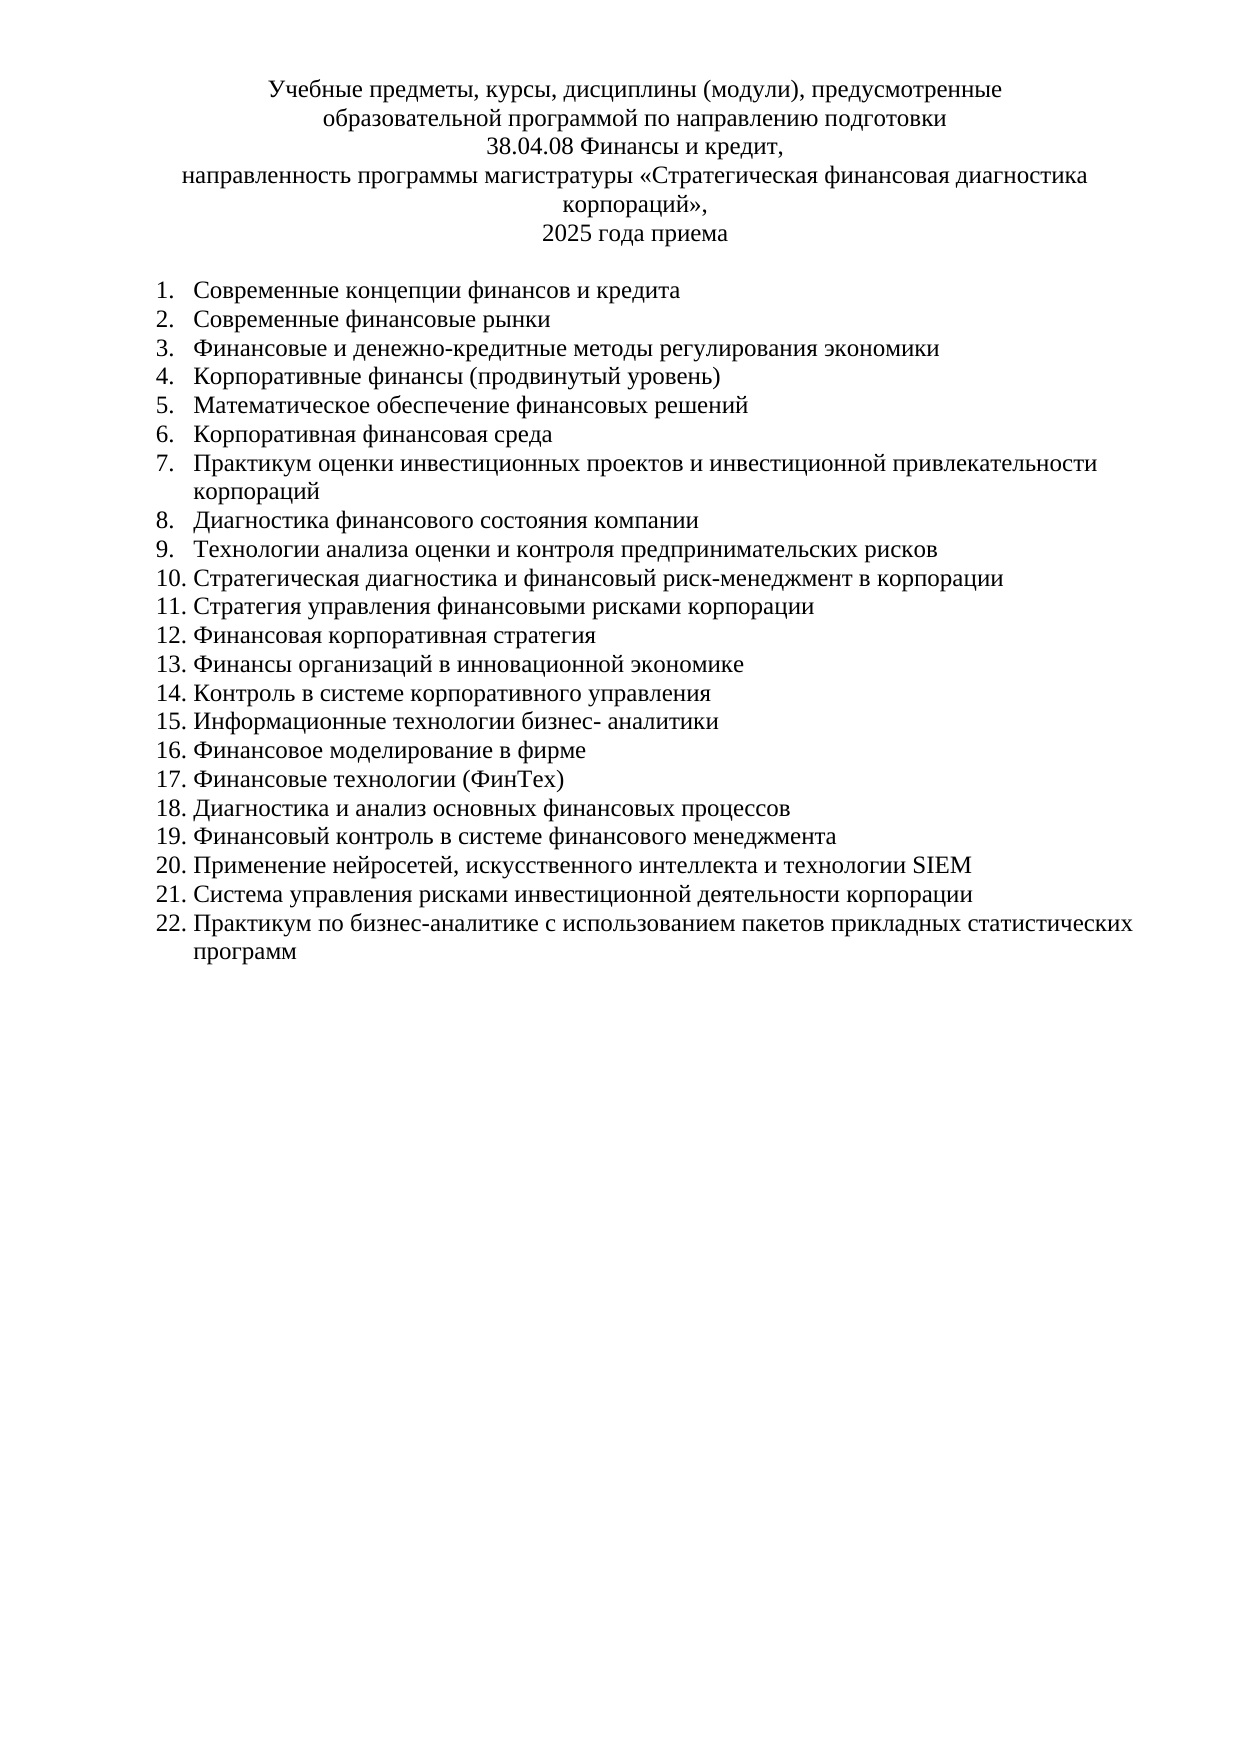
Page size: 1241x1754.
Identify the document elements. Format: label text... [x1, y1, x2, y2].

list Финансовый контроль в системе финансового менеджмента [156, 821, 1152, 850]
list Финансовая корпоративная стратегия [156, 620, 1152, 649]
list Стратегическая диагностика и финансовый риск-менеджмент в корпорации [156, 563, 1152, 591]
list Контроль в системе корпоративного управления [156, 678, 1152, 706]
list Стратегия управления финансовыми рисками корпорации [156, 591, 1152, 620]
list Корпоративные финансы (продвинутый уровень) [156, 361, 1152, 390]
list Корпоративная финансовая среда [156, 419, 1152, 448]
list Финансовые и денежно-кредитные методы регулирования экономики [156, 333, 1152, 361]
list Технологии анализа оценки и контроля предпринимательских рисков [156, 534, 1152, 563]
list Диагностика и анализ основных финансовых процессов [156, 793, 1152, 821]
list Применение нейросетей, искусственного интеллекта и технологии SIEM [156, 850, 1152, 879]
list Современные финансовые рынки [156, 304, 1152, 333]
list Практикум оценки инвестиционных проектов и инвестиционной привлекательности корпораций [156, 448, 1152, 505]
list Система управления рисками инвестиционной деятельности корпорации [156, 879, 1152, 908]
list Финансовые технологии (ФинТех) [156, 764, 1152, 793]
text Учебные предметы, курсы, дисциплины (модули), предусмотренные [118, 74, 1152, 103]
text 38.04.08 Финансы и кредит, [118, 131, 1152, 160]
list Современные концепции финансов и кредита [156, 275, 1152, 304]
list Математическое обеспечение финансовых решений [156, 390, 1152, 419]
list Информационные технологии бизнес- аналитики [156, 706, 1152, 735]
list Практикум по бизнес-аналитике с использованием пакетов прикладных статистических программ [156, 908, 1152, 965]
text образовательной программой по направлению подготовки [118, 103, 1152, 131]
list Диагностика финансового состояния компании [156, 505, 1152, 534]
list Финансы организаций в инновационной экономике [156, 649, 1152, 678]
text 2025 года приема [118, 218, 1152, 246]
list Финансовое моделирование в фирме [156, 735, 1152, 764]
text направленность программы магистратуры «Стратегическая финансовая диагностика корпораций», [118, 160, 1152, 218]
